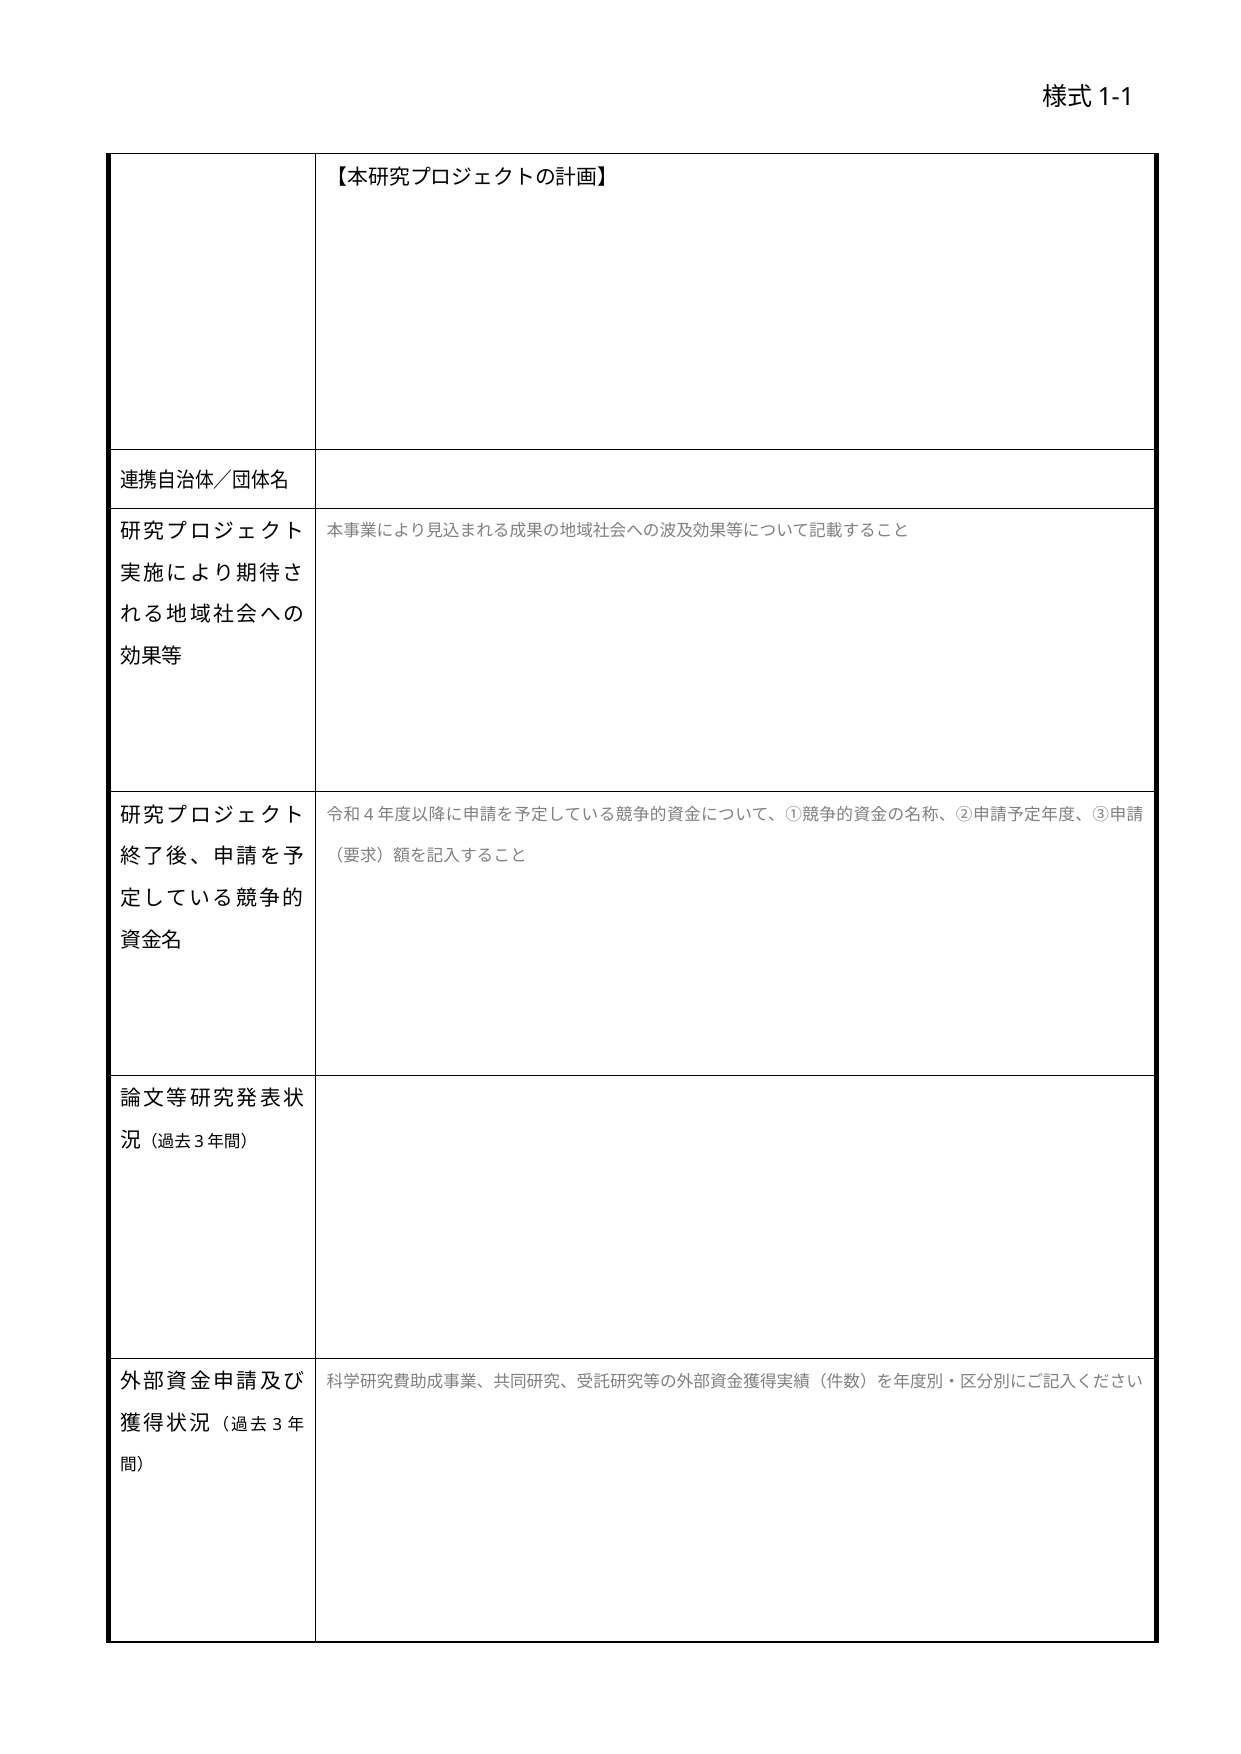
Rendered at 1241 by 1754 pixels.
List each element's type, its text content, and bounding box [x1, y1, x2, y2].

table_cell [316, 450, 1154, 508]
table_cell [316, 1076, 1154, 1358]
table_cell 連携自治体／団体名 [111, 450, 315, 508]
table_cell 研究プロジェクト実施により期待される地域社会への効果等 [111, 509, 315, 791]
table_cell 外部資金申請及び獲得状況（過去3年間） [111, 1359, 315, 1641]
table_cell 論文等研究発表状況（過去3年間） [111, 1076, 315, 1358]
table_cell 【本研究プロジェクトの計画】 [316, 154, 1154, 448]
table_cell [111, 154, 315, 448]
table_cell 研究プロジェクト終了後、申請を予定している競争的資金名 [111, 792, 315, 1074]
table_cell 科学研究費助成事業、共同研究、受託研究等の外部資金獲得実績（件数）を年度別・区分別にご記入ください [316, 1359, 1154, 1641]
table_cell 本事業により見込まれる成果の地域社会への波及効果等について記載すること [316, 509, 1154, 791]
table_cell 令和4年度以降に申請を予定している競争的資金について、①競争的資金の名称、②申請予定年度、③申請（要求）額を記入すること [316, 792, 1154, 1074]
